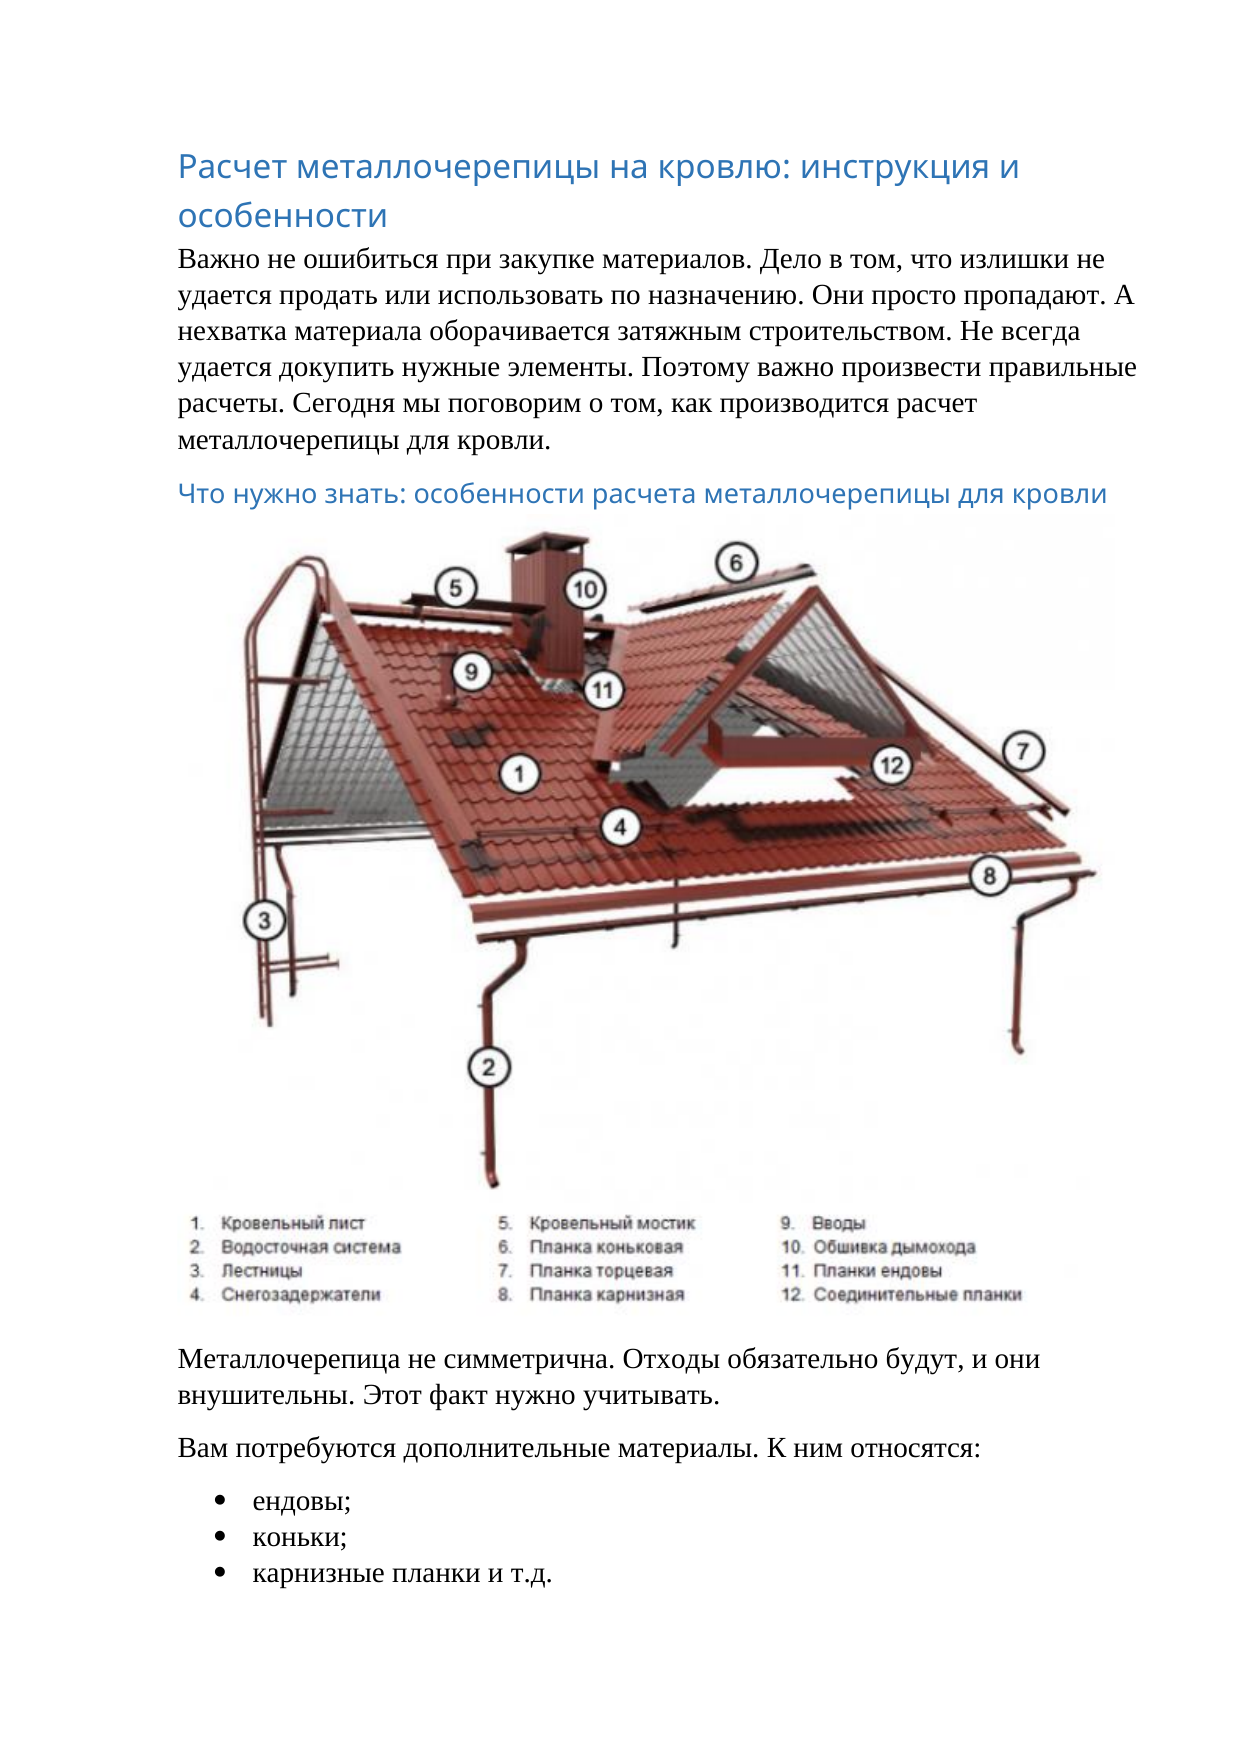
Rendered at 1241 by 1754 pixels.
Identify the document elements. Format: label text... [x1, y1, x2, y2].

text Металлочерепица не симметрична. Отходы обязательно будут, и они внушительны. Этот факт нужно учитывать. [177, 1341, 1152, 1411]
text Вам потребуются дополнительные материалы. К ним относятся: [177, 1430, 1152, 1463]
subtitle Что нужно знать: особенности расчета металлочерепицы для кровли [177, 474, 1152, 511]
list ендовы; [215, 1483, 1152, 1516]
picture [177, 514, 1115, 1323]
list коньки; [215, 1519, 1152, 1553]
text Важно не ошибиться при закупке материалов. Дело в том, что излишки не удается продать или использовать по назначению. Они просто пропадают. А нехватка материала оборачивается затяжным строительством. Не всегда удается докупить нужные элементы. Поэтому важно произвести правильные расчеты. Сегодня мы поговорим о том, как производится расчет металлочерепицы для кровли. [177, 241, 1152, 455]
subtitle Расчет металлочерепицы на кровлю: инструкция и особенности [177, 143, 1152, 237]
list карнизные планки и т.д. [215, 1555, 1152, 1589]
